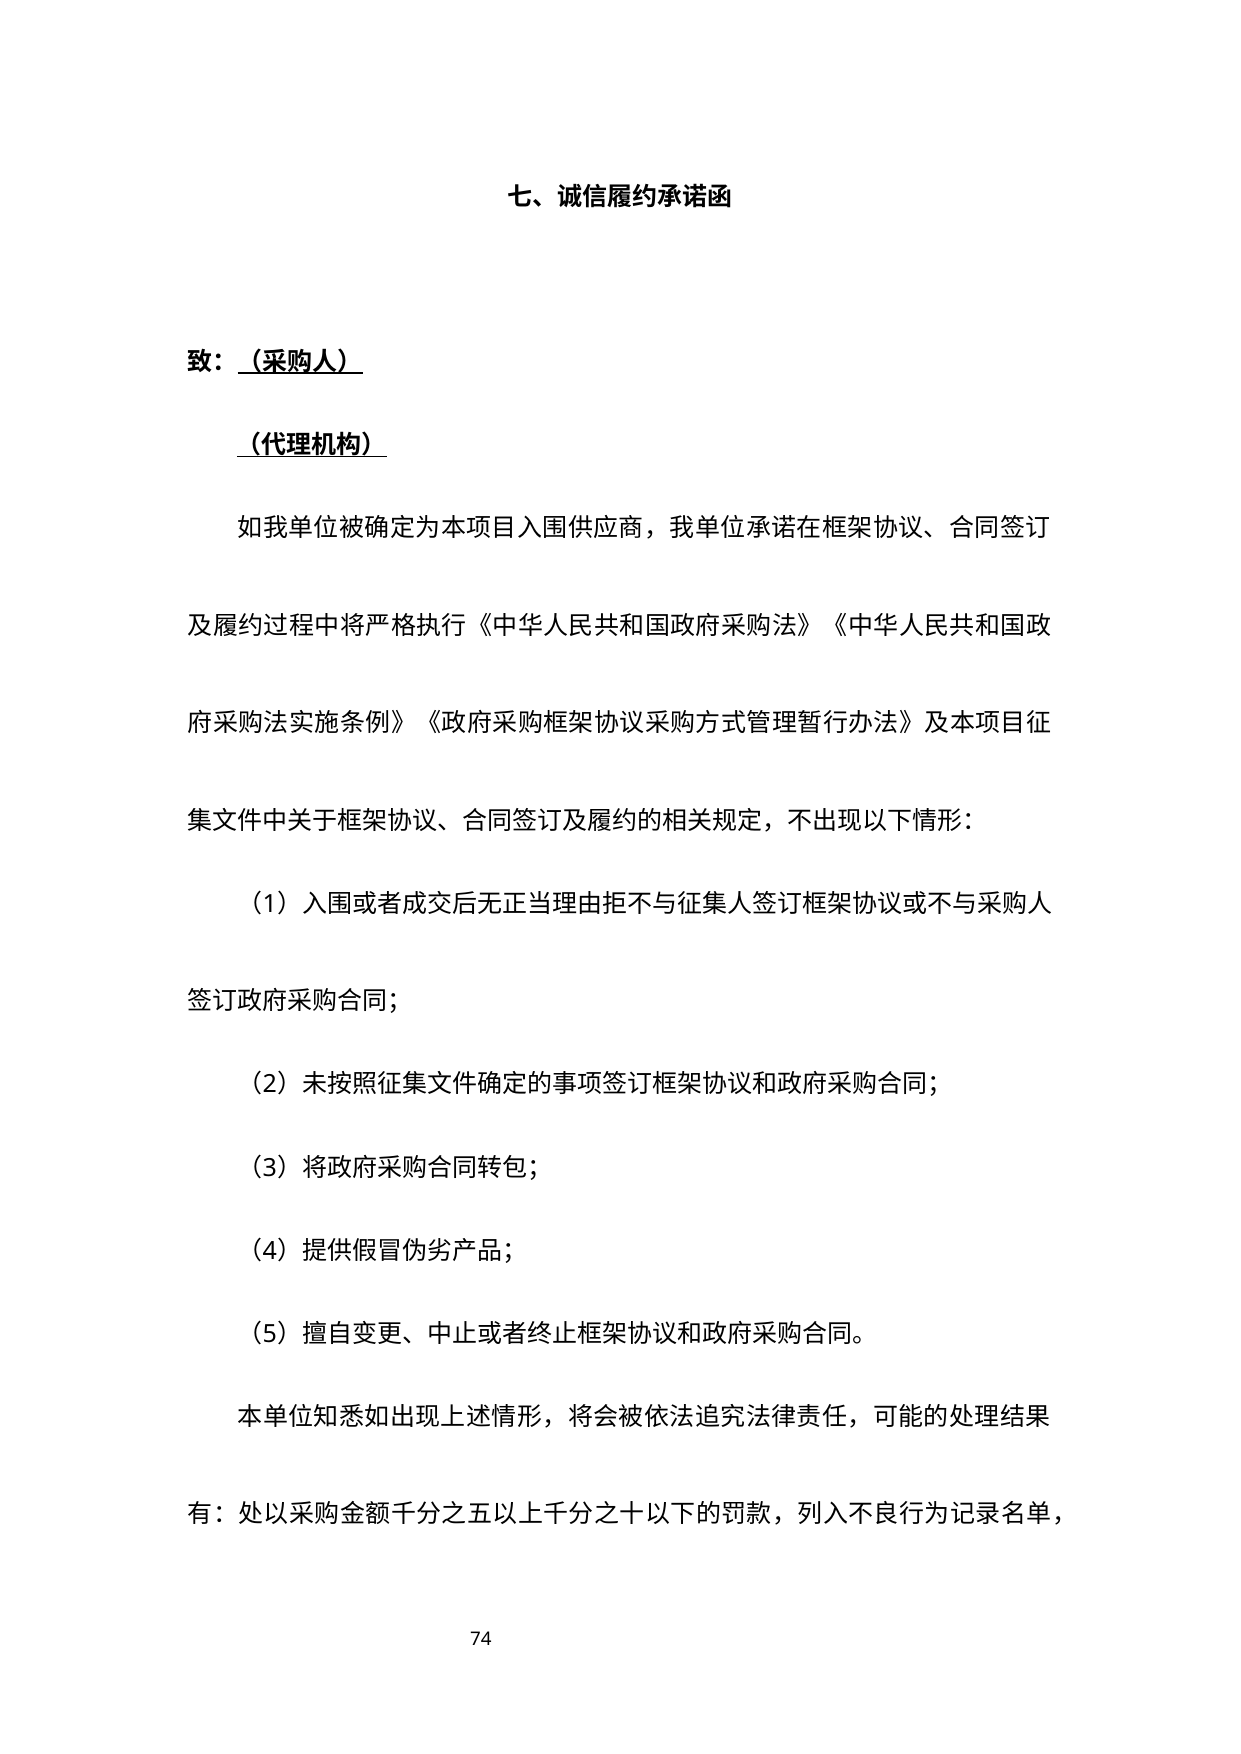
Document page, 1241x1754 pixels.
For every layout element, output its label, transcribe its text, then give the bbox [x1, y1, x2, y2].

text （代理机构） [187, 410, 1053, 475]
text 致：（采购人） [187, 327, 1053, 392]
text （4）提供假冒伪劣产品； [187, 1216, 1053, 1281]
text 七、诚信履约承诺函 [187, 162, 1053, 227]
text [187, 1382, 1053, 1544]
text （2）未按照征集文件确定的事项签订框架协议和政府采购合同； [187, 1049, 1053, 1114]
text （3）将政府采购合同转包； [187, 1133, 1053, 1198]
text 如我单位被确定为本项目入围供应商，我单位承诺在框架协议、合同签订及履约过程中将严格执行《中华人民共和国政府采购法》《中华人民共和国政府采购法实施条例》《政府采购框架协议采购方式管理暂行办法》及本项目征集文件中关于框架协议、合同签订及履约的相关规定，不出现以下情形： [187, 493, 1053, 851]
text （5）擅自变更、中止或者终止框架协议和政府采购合同。 [187, 1299, 1053, 1364]
text （1）入围或者成交后无正当理由拒不与征集人签订框架协议或不与采购人签订政府采购合同； [187, 869, 1053, 1031]
